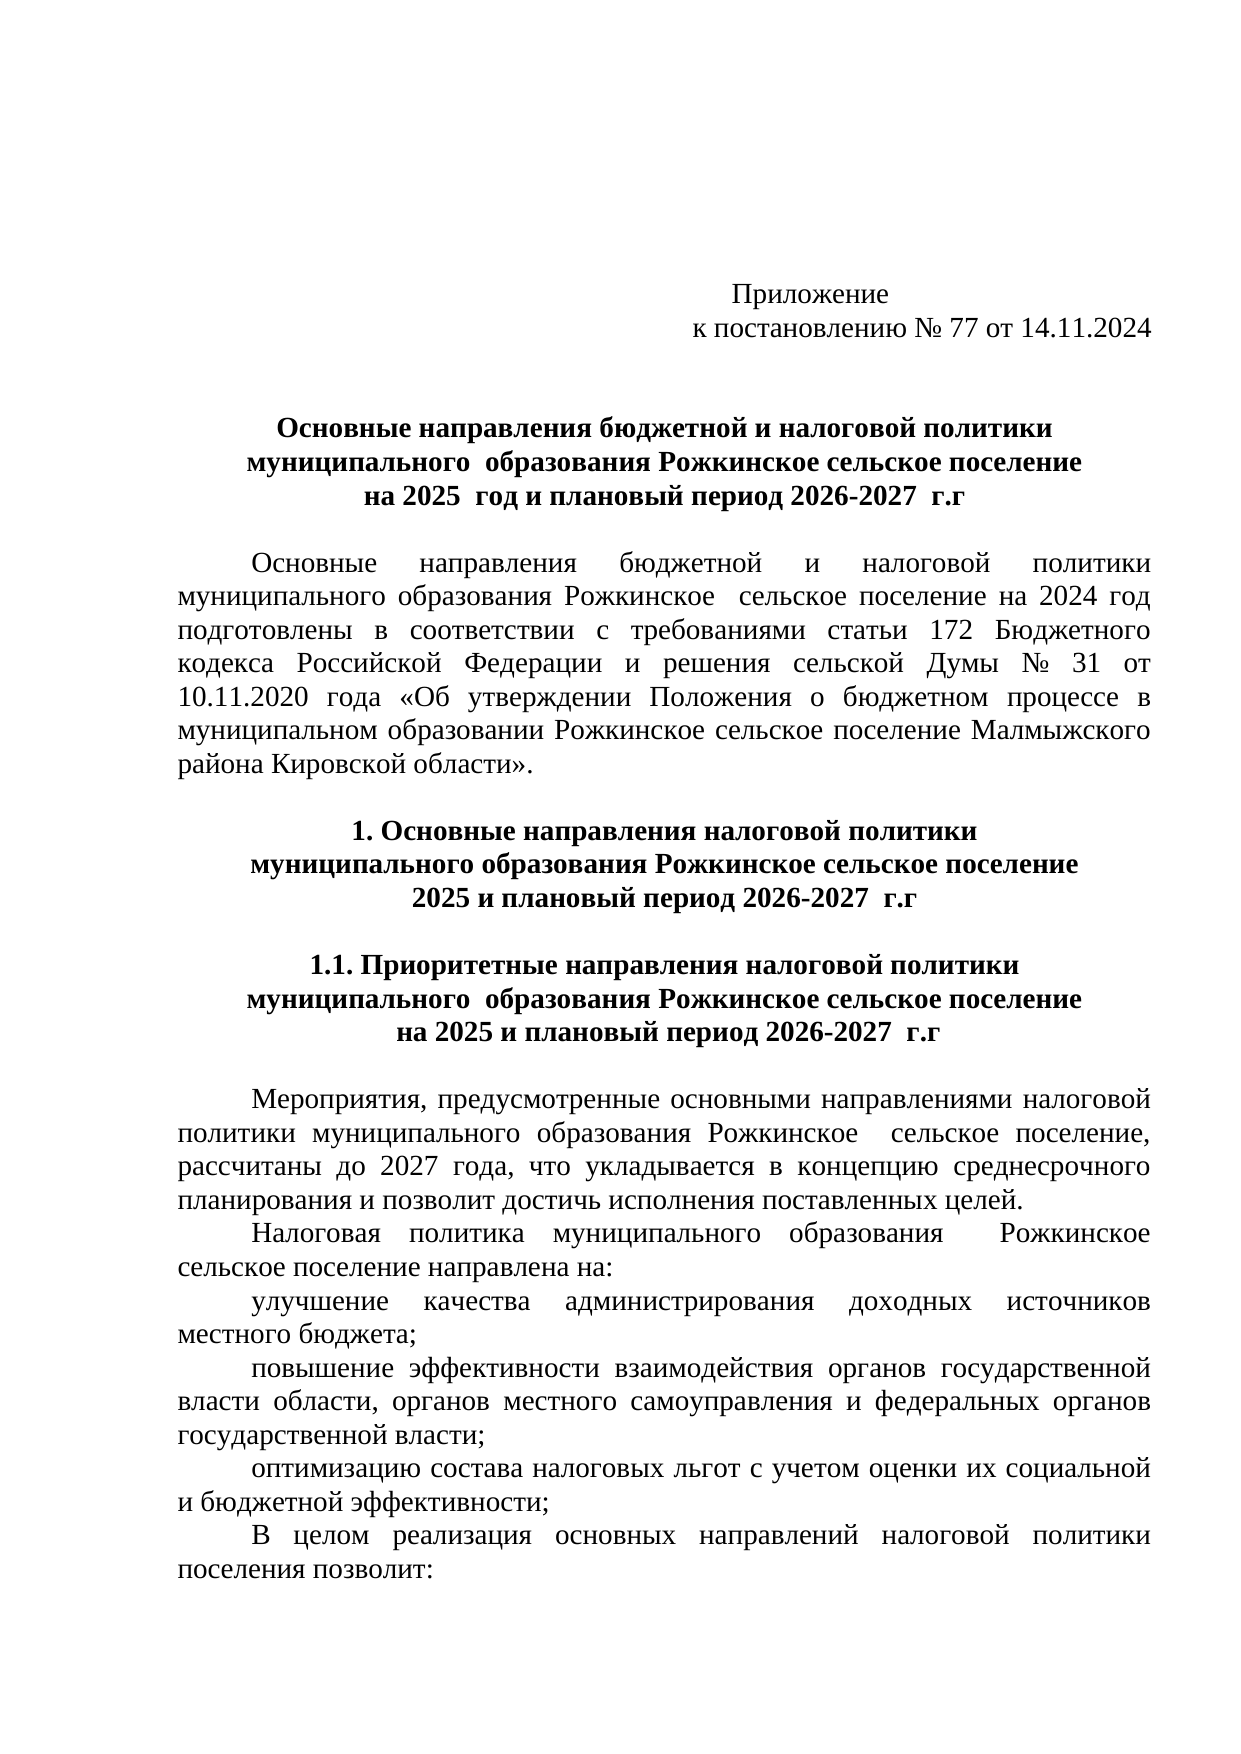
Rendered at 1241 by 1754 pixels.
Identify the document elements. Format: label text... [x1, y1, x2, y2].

text на 2025 год и плановый период 2026-2027 г.г [177, 478, 1152, 511]
title муниципального образования Рожкинское сельское поселение [177, 981, 1152, 1014]
text муниципального образования Рожкинское сельское поселение [177, 444, 1152, 478]
text Налоговая политика муниципального образования Рожкинское сельское поселение направлена на: [177, 1216, 1152, 1283]
text улучшение качества администрирования доходных источников местного бюджета; [177, 1283, 1152, 1350]
text Основные направления бюджетной и налоговой политики муниципального образования Рожкинское сельское поселение на 2024 год подготовлены в соответствии с требованиями статьи 172 Бюджетного кодекса Российской Федерации и решения сельской Думы № 31 от 10.11.2020 года «Об утверждении Положения о бюджетном процессе в муниципальном образовании Рожкинское сельское поселение Малмыжского района Кировской области». [177, 545, 1152, 779]
text оптимизацию состава налоговых льгот с учетом оценки их социальной и бюджетной эффективности; [177, 1450, 1152, 1517]
text Мероприятия, предусмотренные основными направлениями налоговой политики муниципального образования Рожкинское сельское поселение, рассчитаны до 2027 года, что укладывается в концепцию среднесрочного планирования и позволит достичь исполнения поставленных целей. [177, 1081, 1152, 1216]
title муниципального образования Рожкинское сельское поселение [177, 847, 1152, 880]
text В целом реализация основных направлений налоговой политики поселения позволит: [177, 1517, 1152, 1584]
text Основные направления бюджетной и налоговой политики [177, 411, 1152, 444]
text к постановлению № 77 от 14.11.2024 [177, 310, 1152, 343]
text повышение эффективности взаимодействия органов государственной власти области, органов местного самоуправления и федеральных органов государственной власти; [177, 1350, 1152, 1450]
text Приложение [177, 276, 1152, 310]
text 1.1. Приоритетные направления налоговой политики [177, 947, 1152, 981]
text 2025 и плановый период 2026-2027 г.г [177, 880, 1152, 914]
text 1. Основные направления налоговой политики [177, 813, 1152, 847]
text на 2025 и плановый период 2026-2027 г.г [177, 1014, 1152, 1048]
